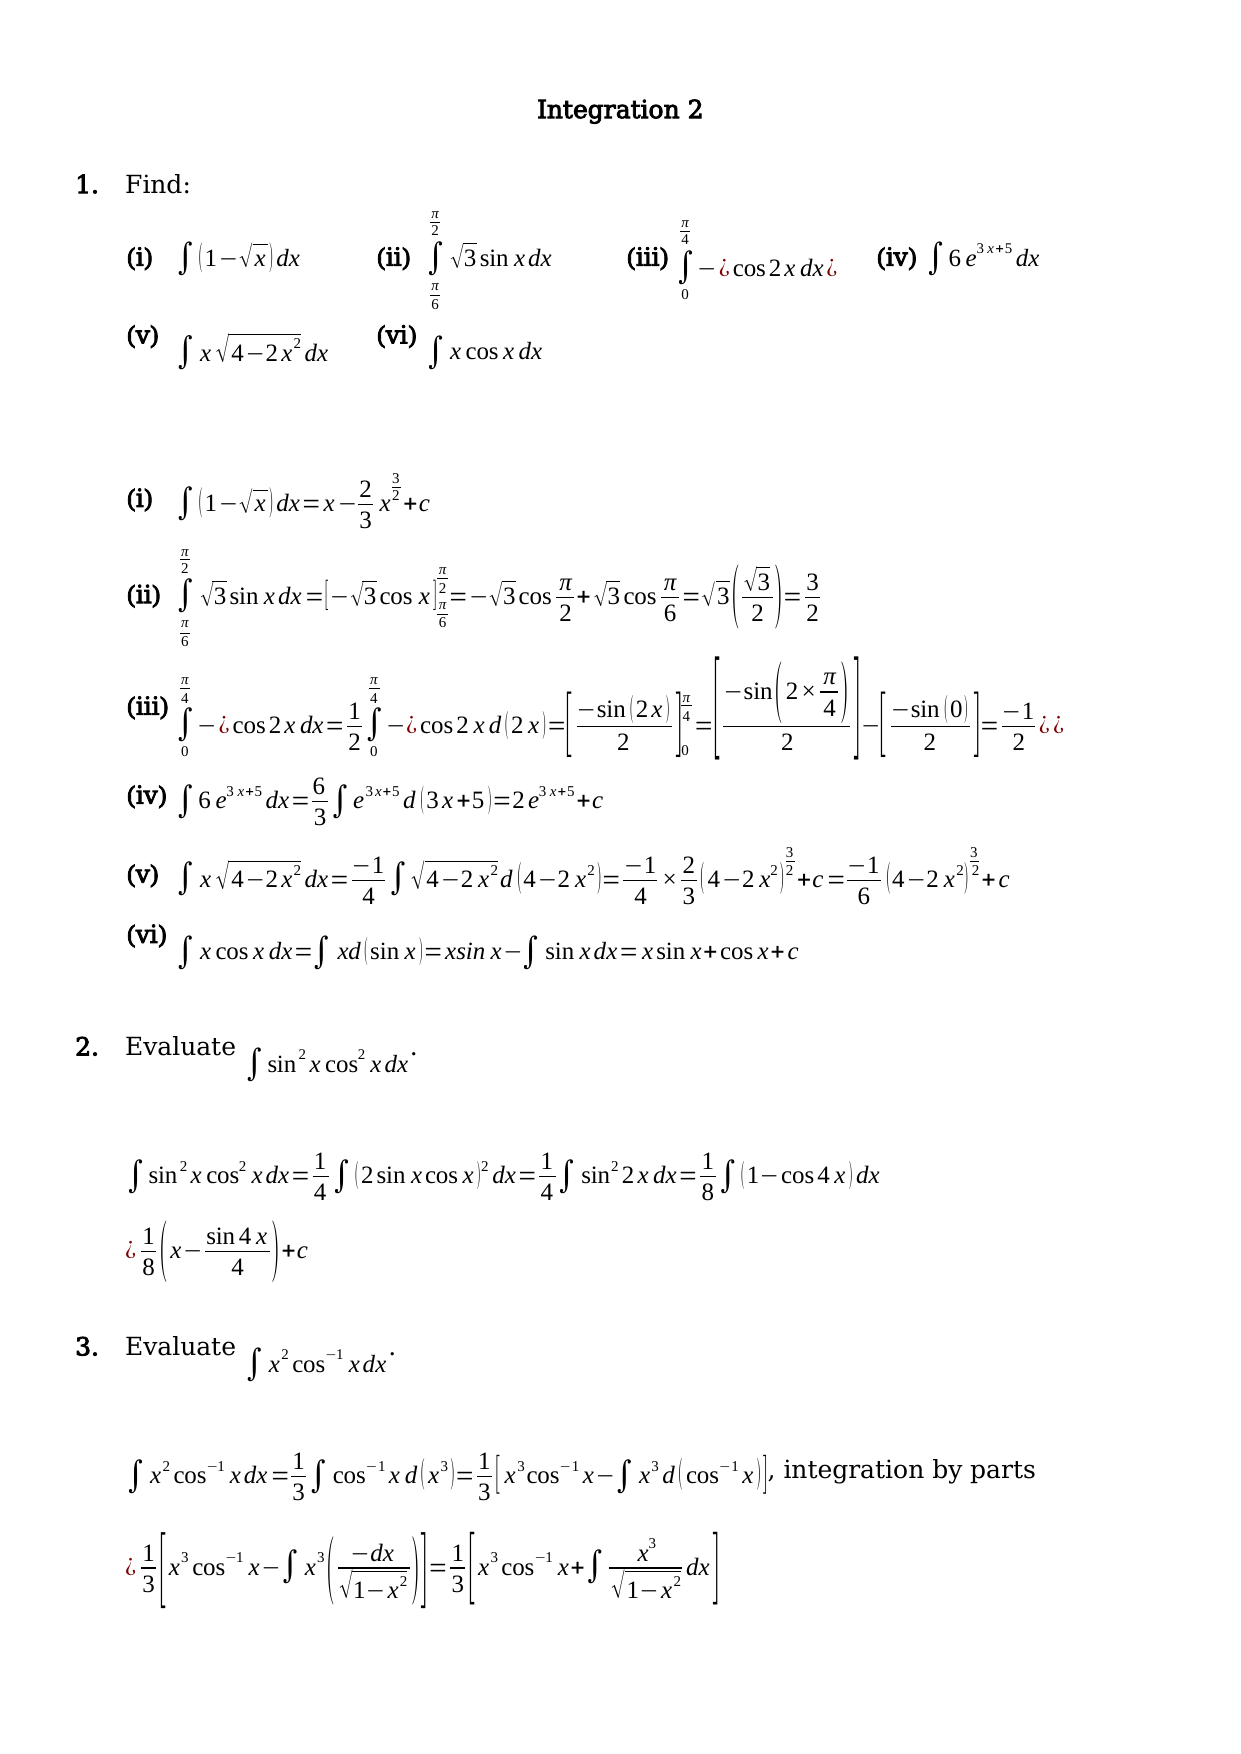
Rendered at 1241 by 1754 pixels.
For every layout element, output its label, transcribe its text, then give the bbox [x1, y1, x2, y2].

text (ii) [75, 539, 1165, 652]
text 1. Find: [75, 164, 1165, 202]
text (iv) [75, 764, 1165, 839]
text (v) (vi) [75, 314, 1165, 389]
text (iii) [75, 652, 1165, 764]
text (vi) [75, 914, 1165, 989]
text 2. Evaluate . [75, 1027, 1165, 1102]
text (v) [75, 839, 1165, 914]
text Integration 2 [75, 89, 1165, 127]
text (i) (ii) (iii) (iv) [75, 202, 1165, 314]
text (i) [75, 464, 1165, 539]
text , integration by parts [75, 1439, 1165, 1514]
text 3. Evaluate . [75, 1327, 1165, 1402]
